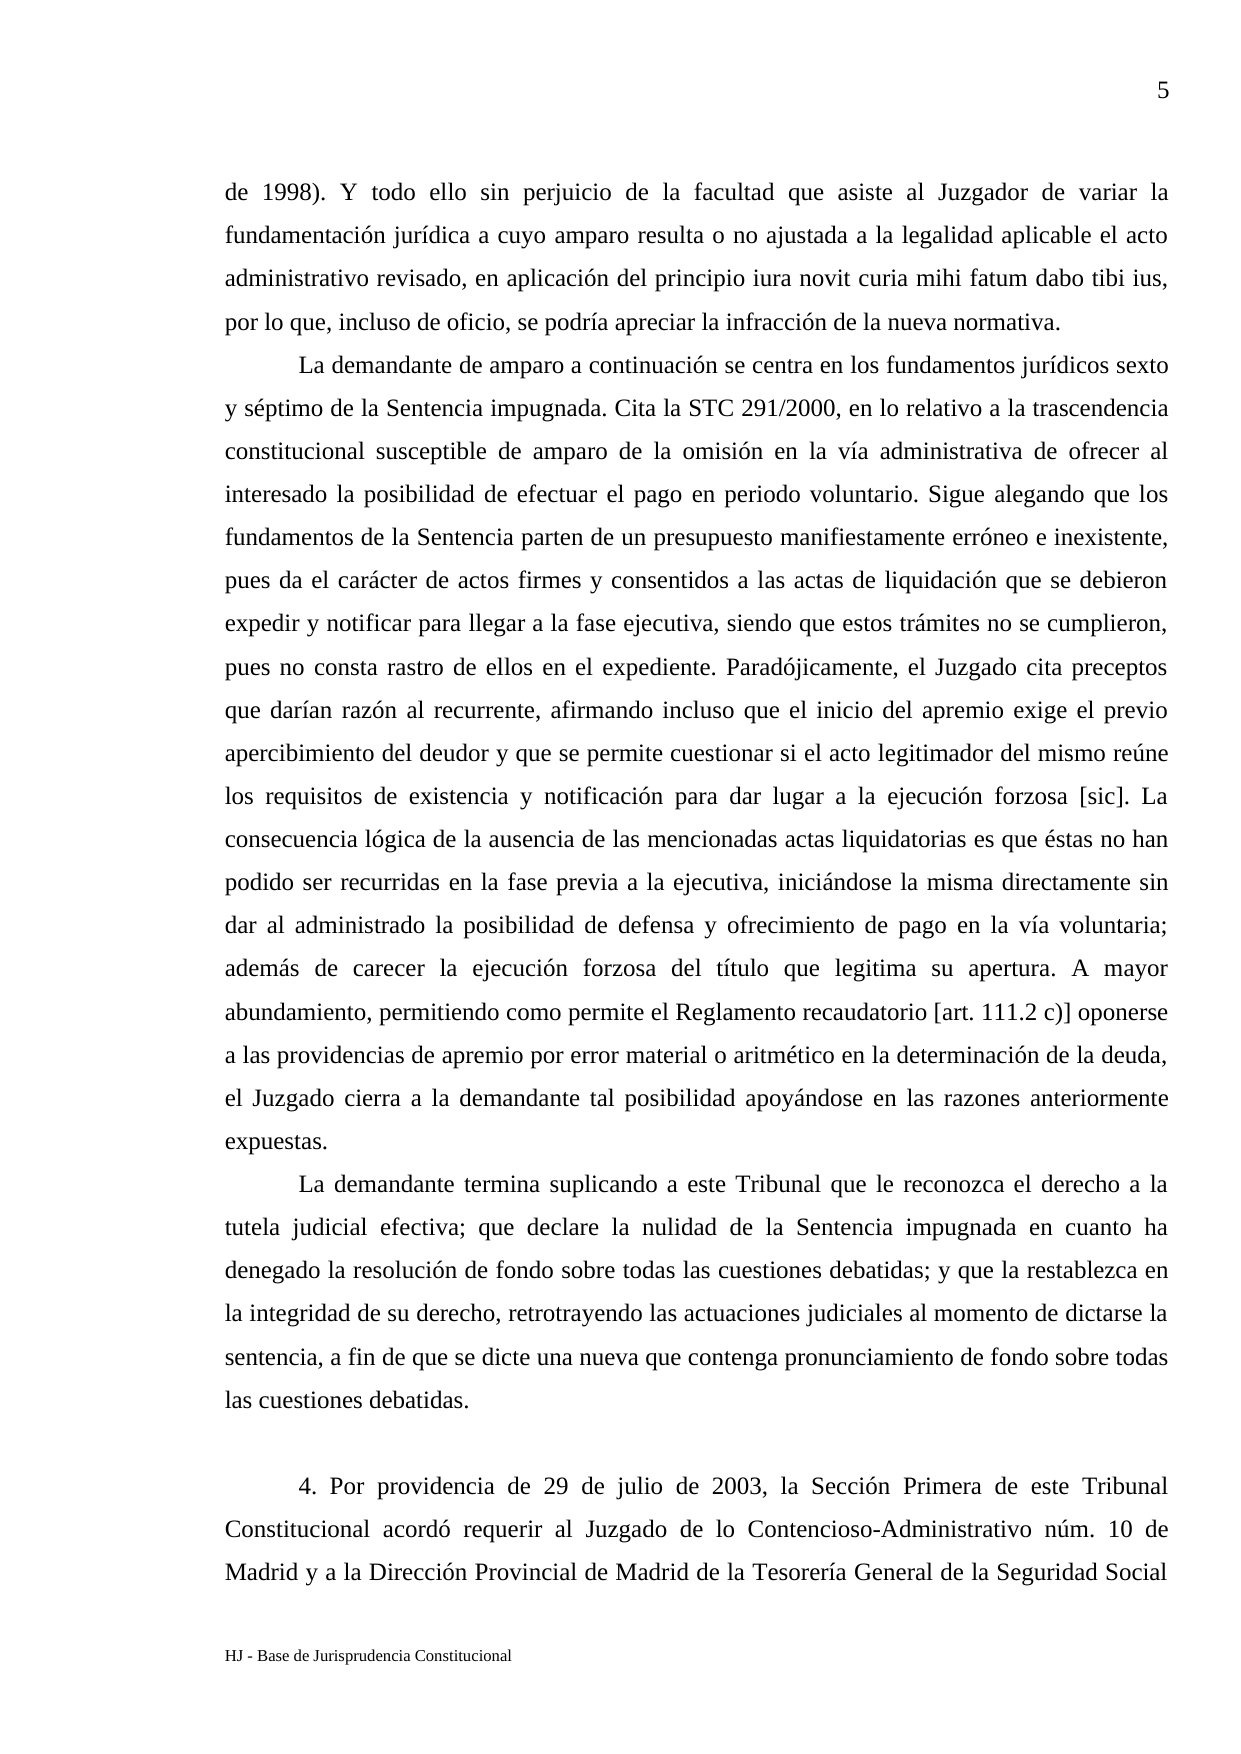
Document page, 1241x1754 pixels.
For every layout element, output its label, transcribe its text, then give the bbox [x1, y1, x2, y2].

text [224, 177, 1169, 335]
text La demandante termina suplicando a este Tribunal que le reconozca el derecho a la tutela judicial efectiva; que declare la nulidad de la Sentencia impugnada en cuanto ha denegado la resolución de fondo sobre todas las cuestiones debatidas; y que la restablezca en la integridad de su derecho, retrotrayendo las actuaciones judiciales al momento de dictarse la sentencia, a fin de que se dicte una nueva que contenga pronunciamiento de fondo sobre todas las cuestiones debatidas. [224, 1169, 1169, 1413]
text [224, 1471, 1169, 1586]
text La demandante de amparo a continuación se centra en los fundamentos jurídicos sexto y séptimo de la Sentencia impugnada. Cita la STC 291/2000, en lo relativo a la trascendencia constitucional susceptible de amparo de la omisión en la vía administrativa de ofrecer al interesado la posibilidad de efectuar el pago en periodo voluntario. Sigue alegando que los fundamentos de la Sentencia parten de un presupuesto manifiestamente erróneo e inexistente, pues da el carácter de actos firmes y consentidos a las actas de liquidación que se debieron expedir y notificar para llegar a la fase ejecutiva, siendo que estos trámites no se cumplieron, pues no consta rastro de ellos en el expediente. Paradójicamente, el Juzgado cita preceptos que darían razón al recurrente, afirmando incluso que el inicio del apremio exige el previo apercibimiento del deudor y que se permite cuestionar si el acto legitimador del mismo reúne los requisitos de existencia y notificación para dar lugar a la ejecución forzosa [sic]. La consecuencia lógica de la ausencia de las mencionadas actas liquidatorias es que éstas no han podido ser recurridas en la fase previa a la ejecutiva, iniciándose la misma directamente sin dar al administrado la posibilidad de defensa y ofrecimiento de pago en la vía voluntaria; además de carecer la ejecución forzosa del título que legitima su apertura. A mayor abundamiento, permitiendo como permite el Reglamento recaudatorio [art. 111.2 c)] oponerse a las providencias de apremio por error material o aritmético en la determinación de la deuda, el Juzgado cierra a la demandante tal posibilidad apoyándose en las razones anteriormente expuestas. [224, 350, 1169, 1155]
